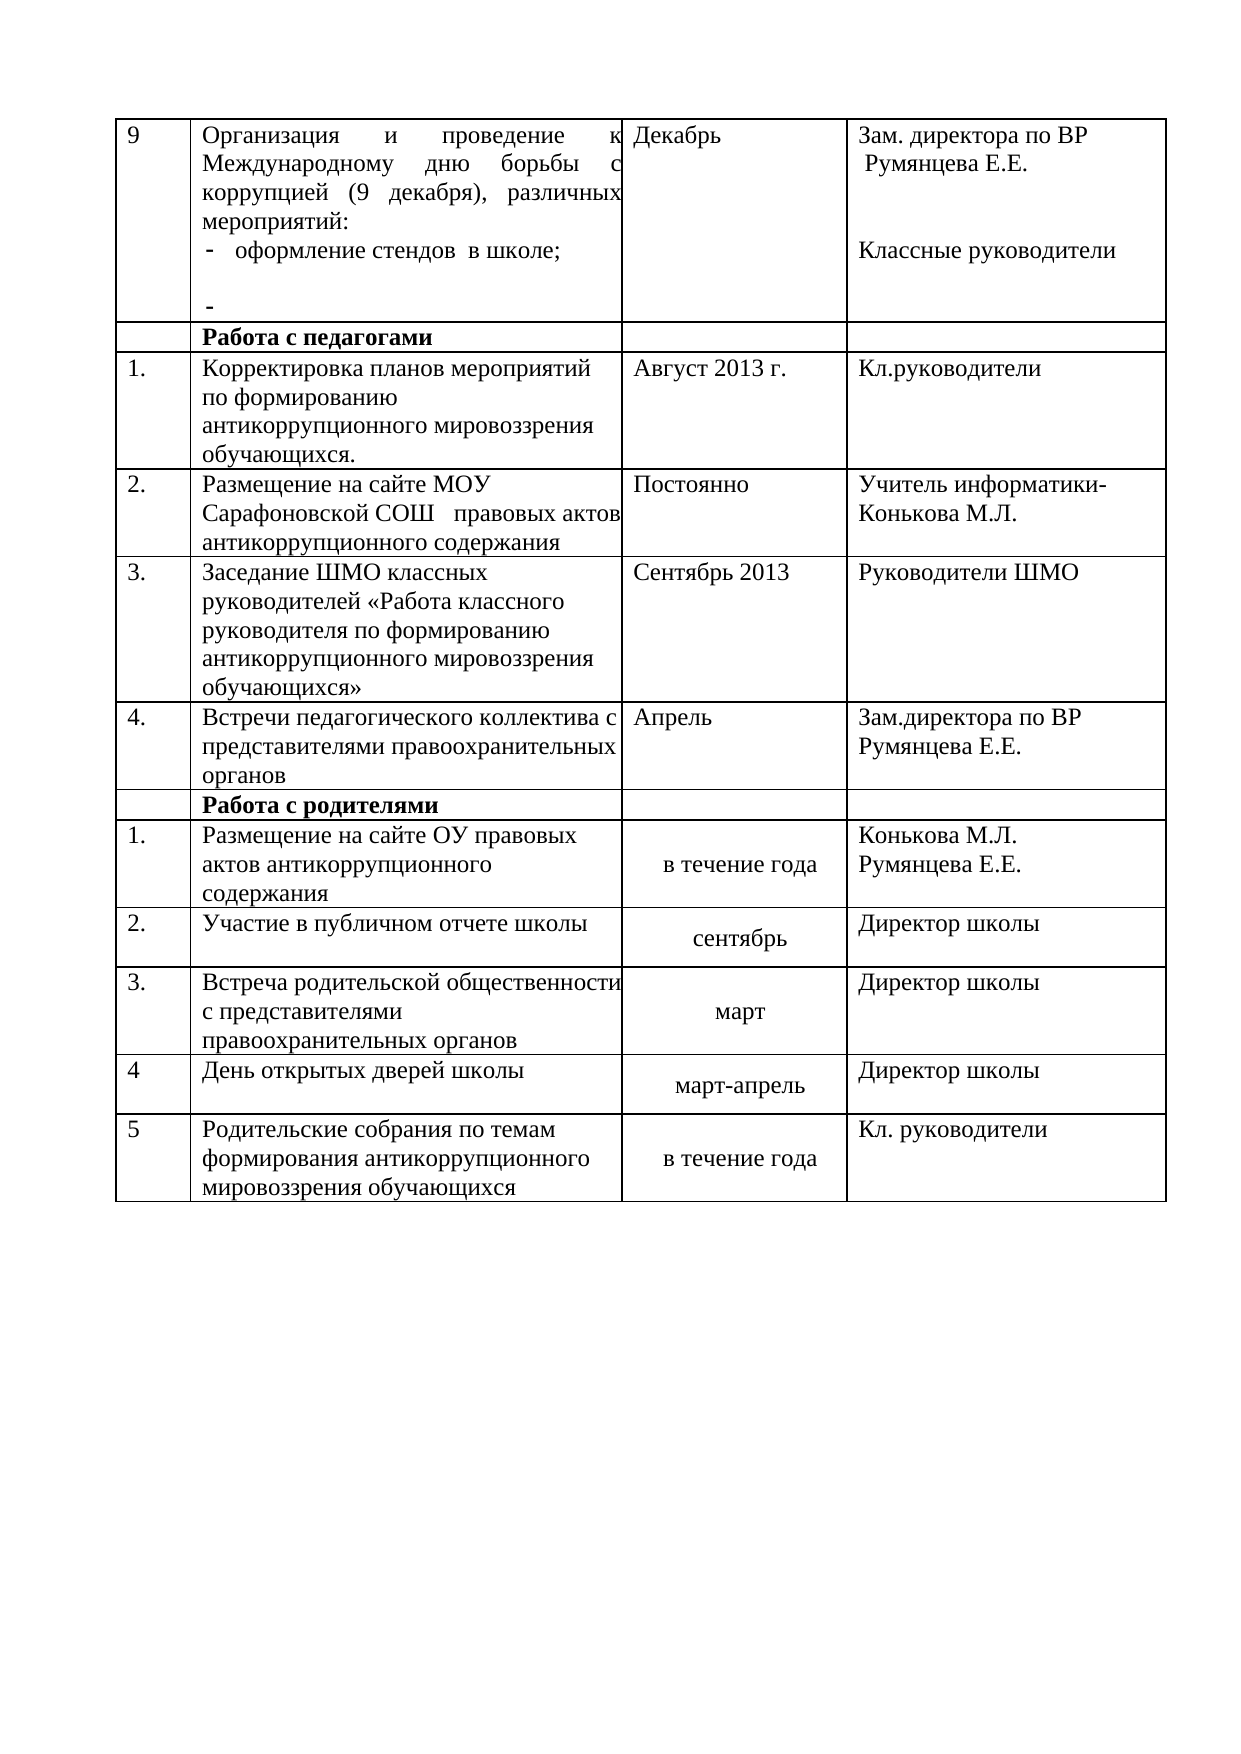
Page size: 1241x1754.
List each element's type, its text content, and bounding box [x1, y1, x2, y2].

table_cell Организация и проведение к Международному дню борьбы с коррупцией (9 декабря), различных мероприятий: оформление стендов в школе; [191, 120, 621, 321]
table_cell 5 [117, 1115, 190, 1201]
table_cell 3. [117, 557, 190, 701]
table_cell Размещение на сайте ОУ правовых актов антикоррупционного содержания [191, 821, 621, 907]
table_cell Декабрь [623, 120, 846, 321]
table_cell День открытых дверей школы [191, 1055, 621, 1113]
table_cell Кл. руководители [848, 1115, 1165, 1201]
table_cell Корректировка планов мероприятий по формированию антикоррупционного мировоззрения обучающихся. [191, 353, 621, 468]
table_cell 2. [117, 908, 190, 966]
table_cell 4 [117, 1055, 190, 1113]
table_cell Работа с педагогами [191, 323, 621, 351]
table_cell Руководители ШМО [848, 557, 1165, 701]
table_cell март [623, 968, 846, 1054]
table_cell Зам. директора по ВР Румянцева Е.Е. Классные руководители [848, 120, 1165, 321]
table_cell сентябрь [623, 908, 846, 966]
table_cell Директор школы [848, 908, 1165, 966]
table_cell 4. [117, 703, 190, 789]
table_cell Встречи педагогического коллектива с представителями правоохранительных органов [191, 703, 621, 789]
table_cell Встреча родительской общественности с представителями правоохранительных органов [191, 968, 621, 1054]
table_cell Размещение на сайте МОУ Сарафоновской СОШ правовых актов антикоррупционного содержания [191, 470, 621, 556]
table_cell Зам.директора по ВР Румянцева Е.Е. [848, 703, 1165, 789]
table_cell [117, 323, 190, 351]
table_cell Конькова М.Л. Румянцева Е.Е. [848, 821, 1165, 907]
table_cell 1. [117, 353, 190, 468]
table_cell Заседание ШМО классных руководителей «Работа классного руководителя по формированию антикоррупционного мировоззрения обучающихся» [191, 557, 621, 701]
table_cell [623, 790, 846, 819]
table_cell в течение года [623, 1115, 846, 1201]
table_cell Родительские собрания по темам формирования антикоррупционного мировоззрения обучающихся [191, 1115, 621, 1201]
table_cell 9 [117, 120, 190, 321]
table_cell Директор школы [848, 968, 1165, 1054]
table_cell [848, 790, 1165, 819]
table_cell [848, 323, 1165, 351]
table_cell [623, 323, 846, 351]
table_cell 2. [117, 470, 190, 556]
table_cell Постоянно [623, 470, 846, 556]
table_cell Август 2013 г. [623, 353, 846, 468]
table_cell Участие в публичном отчете школы [191, 908, 621, 966]
table_cell Учитель информатики- Конькова М.Л. [848, 470, 1165, 556]
table_cell 1. [117, 821, 190, 907]
table_cell Апрель [623, 703, 846, 789]
table_cell Сентябрь 2013 [623, 557, 846, 701]
table_cell Работа с родителями [191, 790, 621, 819]
table_cell Директор школы [848, 1055, 1165, 1113]
table_cell в течение года [623, 821, 846, 907]
table_cell 3. [117, 968, 190, 1054]
table_cell [117, 790, 190, 819]
table_cell Кл.руководители [848, 353, 1165, 468]
table_cell март-апрель [623, 1055, 846, 1113]
